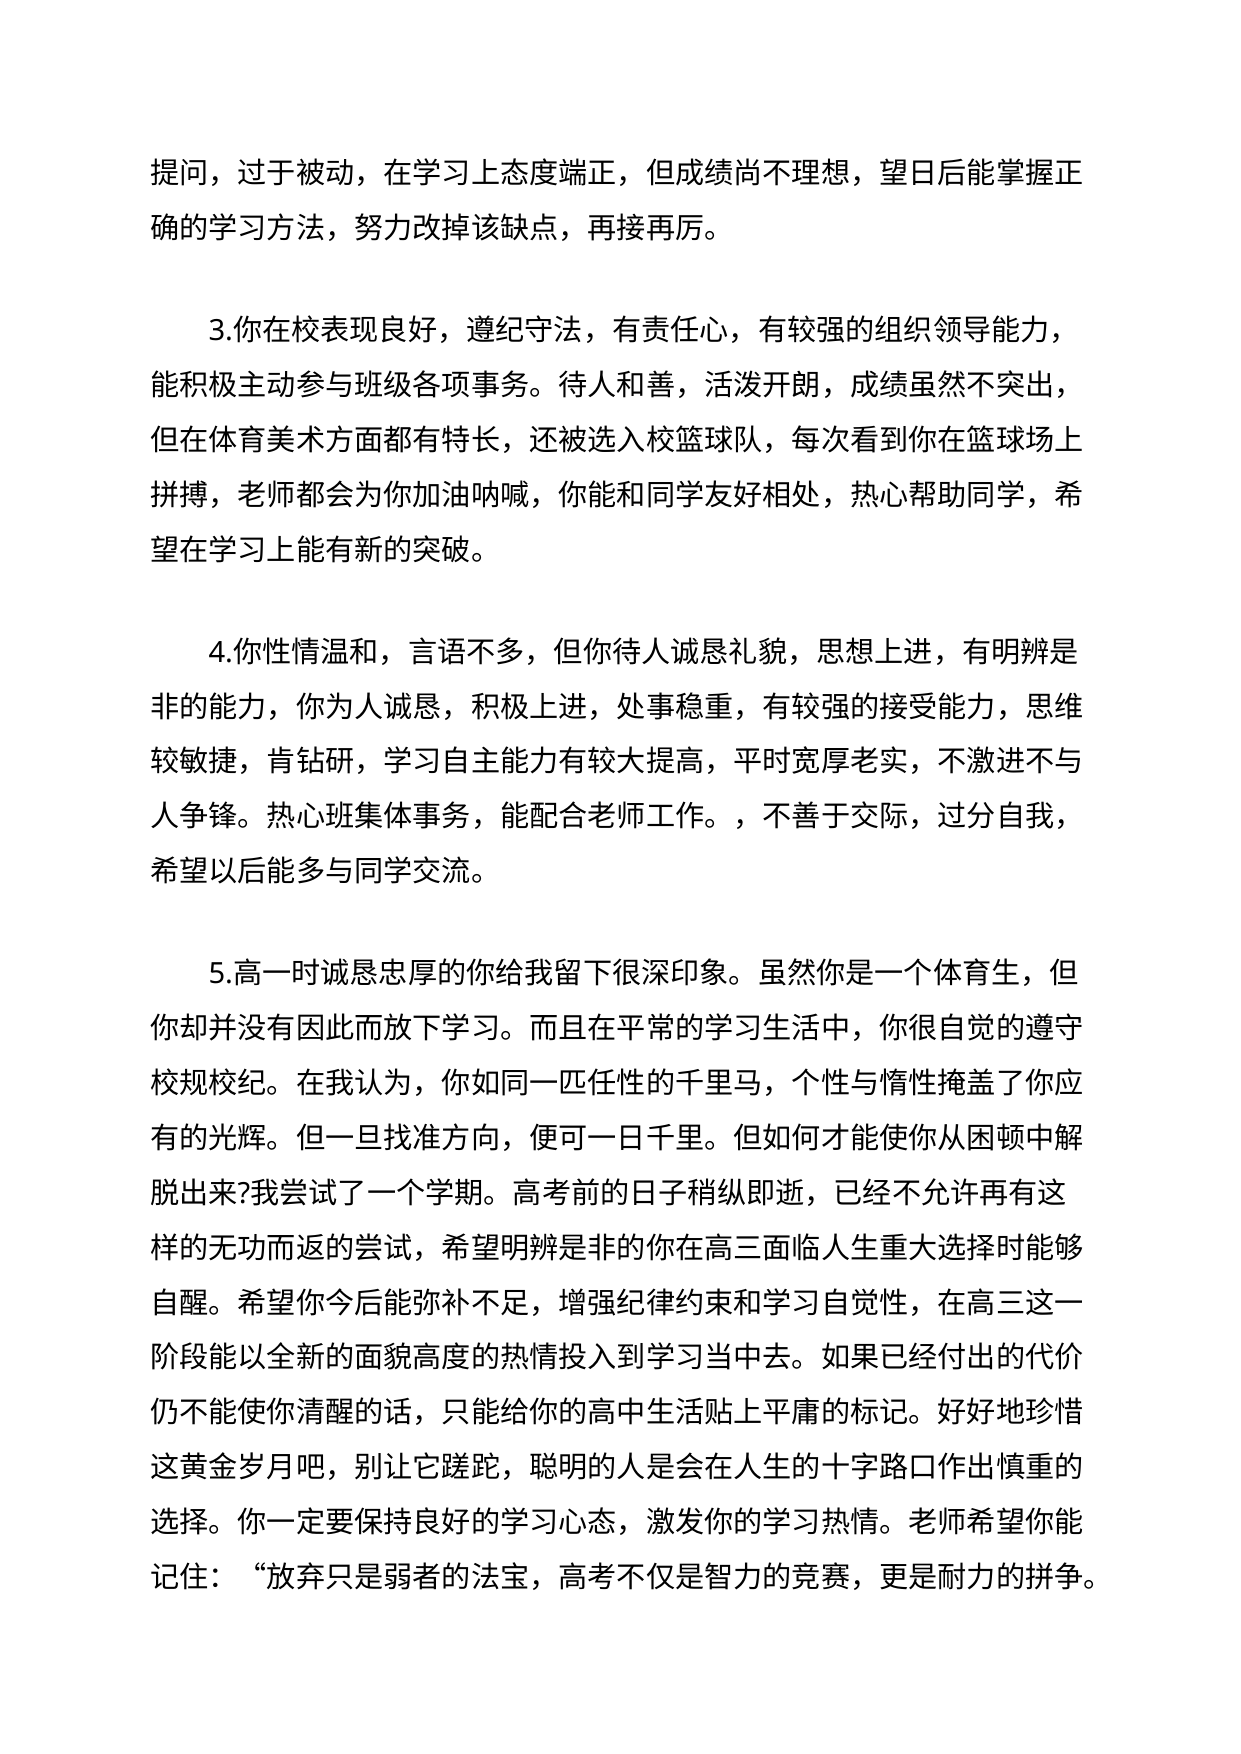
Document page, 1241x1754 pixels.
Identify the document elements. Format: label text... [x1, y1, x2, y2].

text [150, 150, 1090, 247]
text 3.你在校表现良好，遵纪守法，有责任心，有较强的组织领导能力，能积极主动参与班级各项事务。待人和善，活泼开朗，成绩虽然不突出，但在体育美术方面都有特长，还被选入校篮球队，每次看到你在篮球场上拼搏，老师都会为你加油呐喊，你能和同学友好相处，热心帮助同学，希望在学习上能有新的突破。 [150, 307, 1090, 569]
text 4.你性情温和，言语不多，但你待人诚恳礼貌，思想上进，有明辨是非的能力，你为人诚恳，积极上进，处事稳重，有较强的接受能力，思维较敏捷，肯钻研，学习自主能力有较大提高，平时宽厚老实，不激进不与人争锋。热心班集体事务，能配合老师工作。，不善于交际，过分自我，希望以后能多与同学交流。 [150, 628, 1090, 890]
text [150, 949, 1090, 1596]
